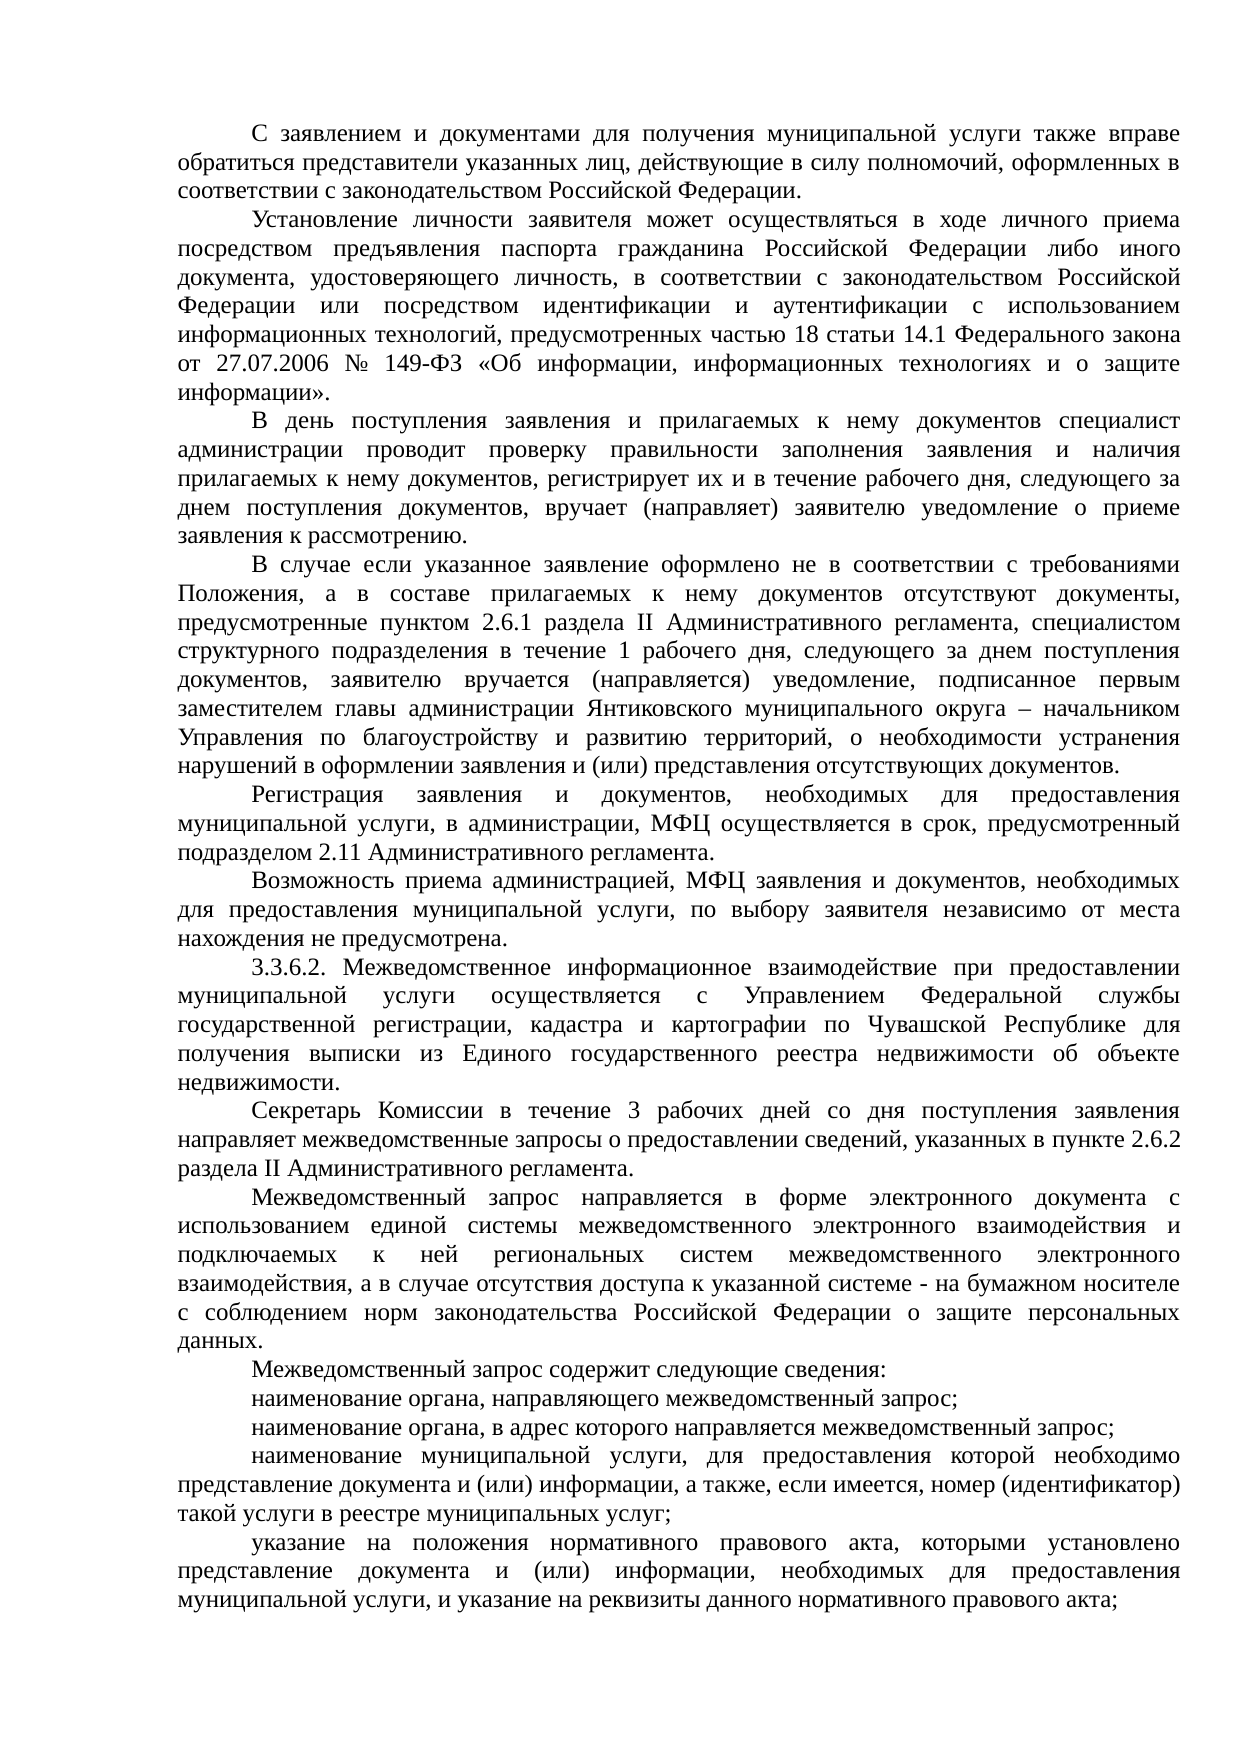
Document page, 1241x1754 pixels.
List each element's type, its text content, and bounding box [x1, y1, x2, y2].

text Регистрация заявления и документов, необходимых для предоставления муниципальной услуги, в администрации, МФЦ осуществляется в срок, предусмотренный подразделом 2.11 Административного регламента. [177, 779, 1181, 866]
text указание на положения нормативного правового акта, которыми установлено представление документа и (или) информации, необходимых для предоставления муниципальной услуги, и указание на реквизиты данного нормативного правового акта; [177, 1527, 1181, 1613]
text В случае если указанное заявление оформлено не в соответствии с требованиями Положения, а в составе прилагаемых к нему документов отсутствуют документы, предусмотренные пунктом 2.6.1 раздела II Административного регламента, специалистом структурного подразделения в течение 1 рабочего дня, следующего за днем поступления документов, заявителю вручается (направляется) уведомление, подписанное первым заместителем главы администрации Янтиковского муниципального округа – начальником Управления по благоустройству и развитию территорий, о необходимости устранения нарушений в оформлении заявления и (или) представления отсутствующих документов. [177, 549, 1181, 779]
text наименование муниципальной услуги, для предоставления которой необходимо представление документа и (или) информации, а также, если имеется, номер (идентификатор) такой услуги в реестре муниципальных услуг; [177, 1441, 1181, 1527]
text 3.3.6.2. Межведомственное информационное взаимодействие при предоставлении муниципальной услуги осуществляется с Управлением Федеральной службы государственной регистрации, кадастра и картографии по Чувашской Республике для получения выписки из Единого государственного реестра недвижимости об объекте недвижимости. [177, 952, 1181, 1096]
text Межведомственный запрос направляется в форме электронного документа с использованием единой системы межведомственного электронного взаимодействия и подключаемых к ней региональных систем межведомственного электронного взаимодействия, а в случае отсутствия доступа к указанной системе - на бумажном носителе с соблюдением норм законодательства Российской Федерации о защите персональных данных. [177, 1182, 1181, 1354]
text В день поступления заявления и прилагаемых к нему документов специалист администрации проводит проверку правильности заполнения заявления и наличия прилагаемых к нему документов, регистрирует их и в течение рабочего дня, следующего за днем поступления документов, вручает (направляет) заявителю уведомление о приеме заявления к рассмотрению. [177, 406, 1181, 549]
text С заявлением и документами для получения муниципальной услуги также вправе обратиться представители указанных лиц, действующие в силу полномочий, оформленных в соответствии с законодательством Российской Федерации. [177, 118, 1181, 204]
text Секретарь Комиссии в течение 3 рабочих дней со дня поступления заявления направляет межведомственные запросы о предоставлении сведений, указанных в пункте 2.6.2 раздела II Административного регламента. [177, 1096, 1181, 1182]
text наименование органа, в адрес которого направляется межведомственный запрос; [177, 1412, 1181, 1441]
text наименование органа, направляющего межведомственный запрос; [177, 1383, 1181, 1412]
text Межведомственный запрос содержит следующие сведения: [177, 1354, 1181, 1383]
text Возможность приема администрацией, МФЦ заявления и документов, необходимых для предоставления муниципальной услуги, по выбору заявителя независимо от места нахождения не предусмотрена. [177, 866, 1181, 952]
text Установление личности заявителя может осуществляться в ходе личного приема посредством предъявления паспорта гражданина Российской Федерации либо иного документа, удостоверяющего личность, в соответствии с законодательством Российской Федерации или посредством идентификации и аутентификации с использованием информационных технологий, предусмотренных частью 18 статьи 14.1 Федерального закона от 27.07.2006 № 149-ФЗ «Об информации, информационных технологиях и о защите информации». [177, 204, 1181, 406]
